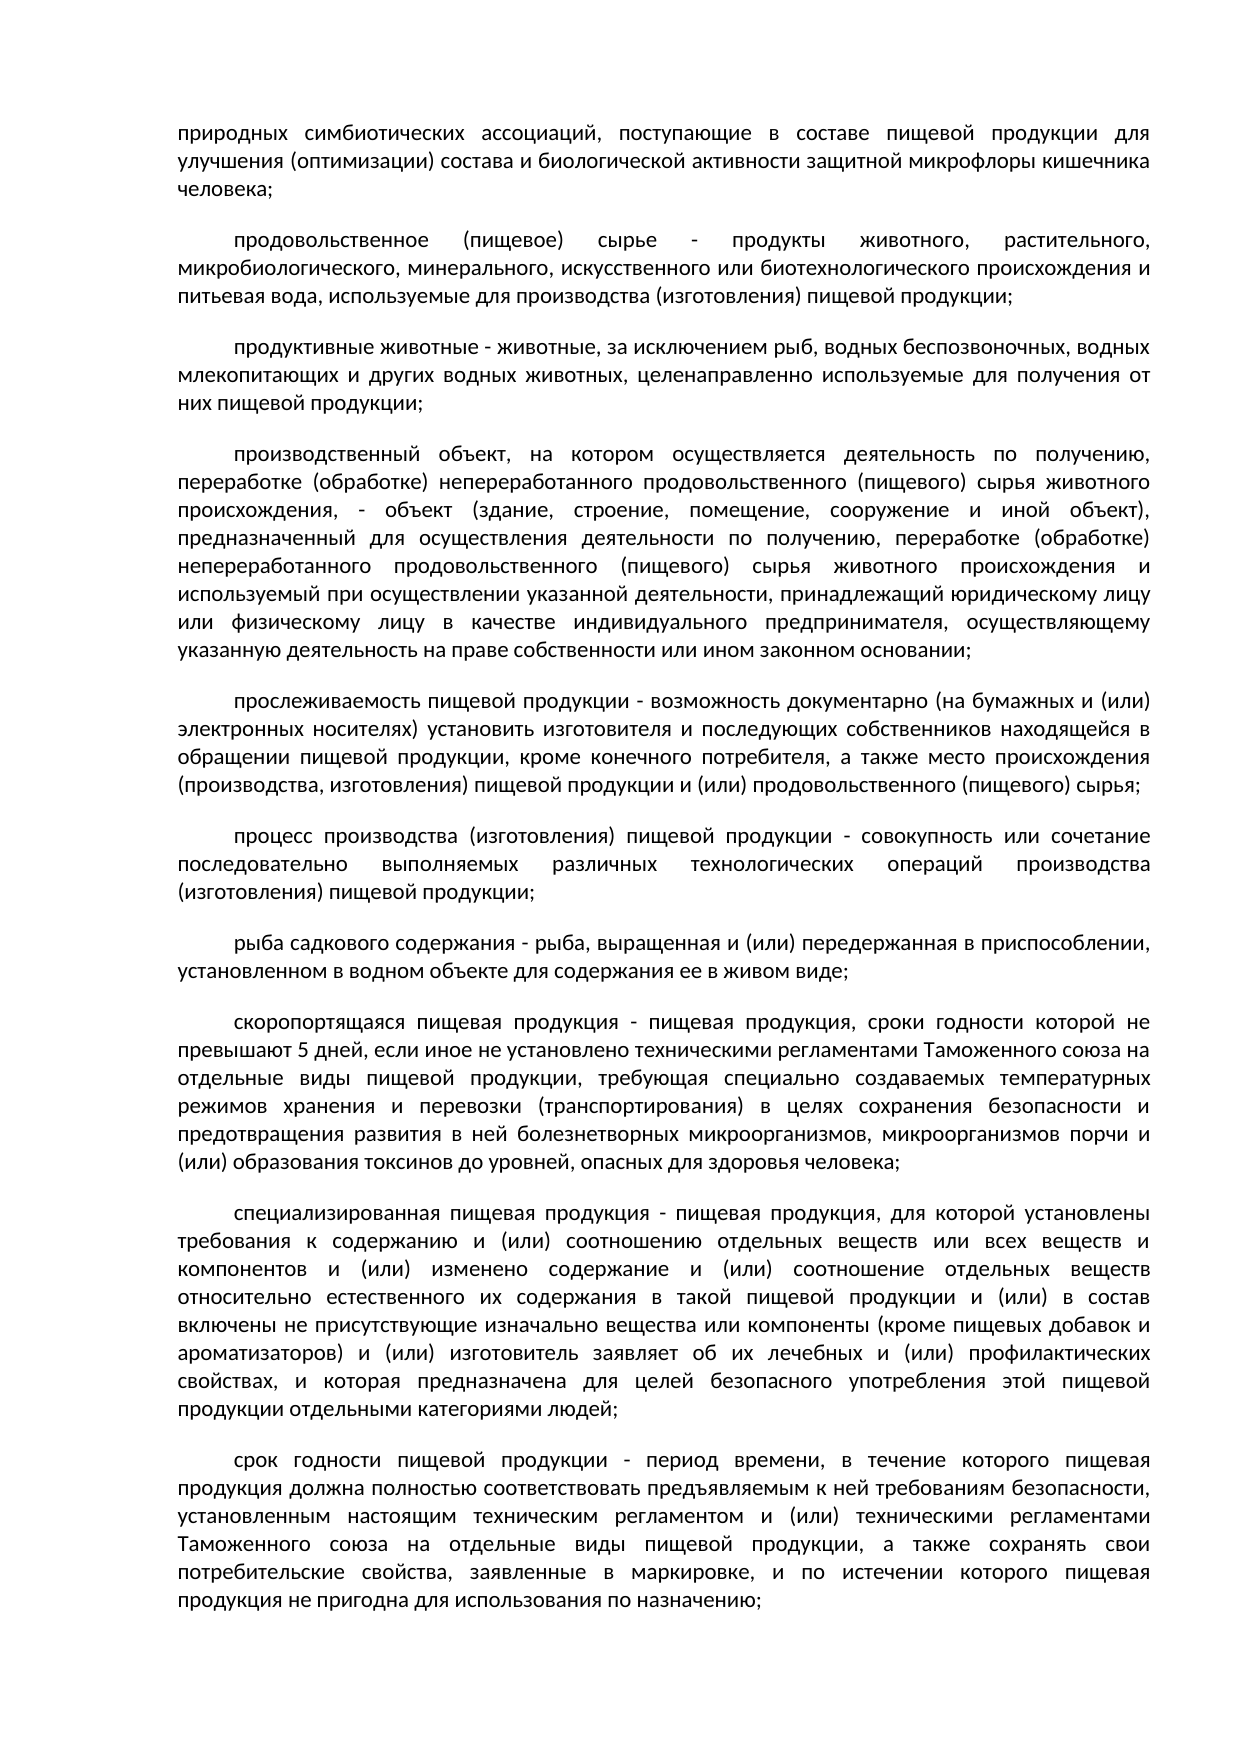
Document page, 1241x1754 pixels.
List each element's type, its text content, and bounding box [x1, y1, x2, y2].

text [177, 118, 1152, 202]
text скоропортящаяся пищевая продукция - пищевая продукция, сроки годности которой не превышают 5 дней, если иное не установлено техническими регламентами Таможенного союза на отдельные виды пищевой продукции, требующая специально создаваемых температурных режимов хранения и перевозки (транспортирования) в целях сохранения безопасности и предотвращения развития в ней болезнетворных микроорганизмов, микроорганизмов порчи и (или) образования токсинов до уровней, опасных для здоровья человека; [177, 1007, 1152, 1175]
text продуктивные животные - животные, за исключением рыб, водных беспозвоночных, водных млекопитающих и других водных животных, целенаправленно используемые для получения от них пищевой продукции; [177, 332, 1152, 416]
text срок годности пищевой продукции - период времени, в течение которого пищевая продукция должна полностью соответствовать предъявляемым к ней требованиям безопасности, установленным настоящим техническим регламентом и (или) техническими регламентами Таможенного союза на отдельные виды пищевой продукции, а также сохранять свои потребительские свойства, заявленные в маркировке, и по истечении которого пищевая продукция не пригодна для использования по назначению; [177, 1445, 1152, 1613]
text рыба садкового содержания - рыба, выращенная и (или) передержанная в приспособлении, установленном в водном объекте для содержания ее в живом виде; [177, 928, 1152, 984]
text продовольственное (пищевое) сырье - продукты животного, растительного, микробиологического, минерального, искусственного или биотехнологического происхождения и питьевая вода, используемые для производства (изготовления) пищевой продукции; [177, 225, 1152, 309]
text специализированная пищевая продукция - пищевая продукция, для которой установлены требования к содержанию и (или) соотношению отдельных веществ или всех веществ и компонентов и (или) изменено содержание и (или) соотношение отдельных веществ относительно естественного их содержания в такой пищевой продукции и (или) в состав включены не присутствующие изначально вещества или компоненты (кроме пищевых добавок и ароматизаторов) и (или) изготовитель заявляет об их лечебных и (или) профилактических свойствах, и которая предназначена для целей безопасного употребления этой пищевой продукции отдельными категориями людей; [177, 1198, 1152, 1422]
text производственный объект, на котором осуществляется деятельность по получению, переработке (обработке) непереработанного продовольственного (пищевого) сырья животного происхождения, - объект (здание, строение, помещение, сооружение и иной объект), предназначенный для осуществления деятельности по получению, переработке (обработке) непереработанного продовольственного (пищевого) сырья животного происхождения и используемый при осуществлении указанной деятельности, принадлежащий юридическому лицу или физическому лицу в качестве индивидуального предпринимателя, осуществляющему указанную деятельность на праве собственности или ином законном основании; [177, 439, 1152, 663]
text прослеживаемость пищевой продукции - возможность документарно (на бумажных и (или) электронных носителях) установить изготовителя и последующих собственников находящейся в обращении пищевой продукции, кроме конечного потребителя, а также место происхождения (производства, изготовления) пищевой продукции и (или) продовольственного (пищевого) сырья; [177, 686, 1152, 798]
text процесс производства (изготовления) пищевой продукции - совокупность или сочетание последовательно выполняемых различных технологических операций производства (изготовления) пищевой продукции; [177, 821, 1152, 905]
